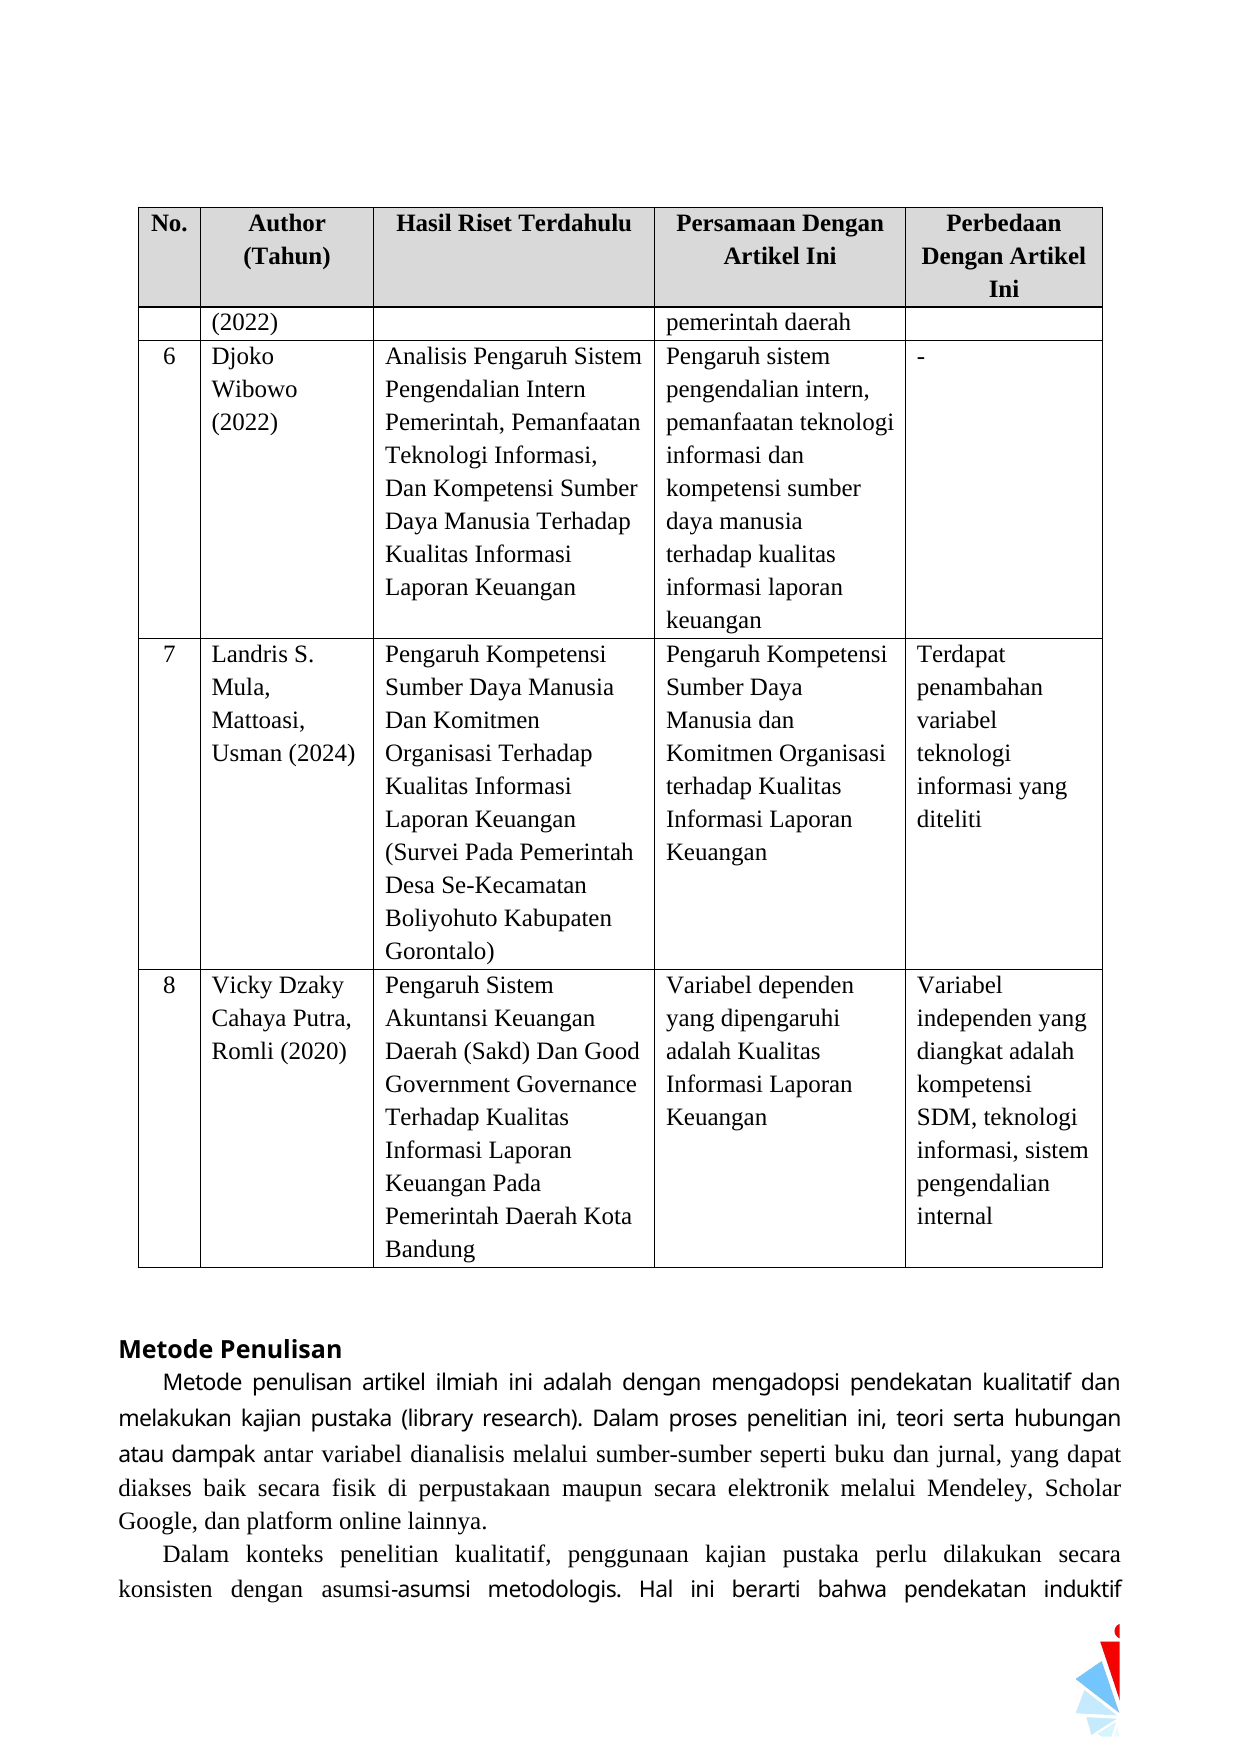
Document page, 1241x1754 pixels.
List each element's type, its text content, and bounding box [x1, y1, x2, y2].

table_cell Pengaruh Kompetensi Sumber Daya Manusia dan Komitmen Organisasi terhadap Kualitas Informasi Laporan Keuangan [655, 639, 905, 969]
table_cell 6 [139, 341, 200, 638]
table_cell Analisis Pengaruh Sistem Pengendalian Intern Pemerintah, Pemanfaatan Teknologi Informasi, Dan Kompetensi Sumber Daya Manusia Terhadap Kualitas Informasi Laporan Keuangan [374, 341, 654, 638]
table_cell - [906, 341, 1102, 638]
table_cell Pengaruh Kompetensi Sumber Daya Manusia Dan Komitmen Organisasi Terhadap Kualitas Informasi Laporan Keuangan (Survei Pada Pemerintah Desa Se-Kecamatan Boliyohuto Kabupaten Gorontalo) [374, 639, 654, 969]
table_cell - [906, 308, 1102, 340]
table_cell Pengaruh Sistem Akuntansi Keuangan Daerah (Sakd) Dan Good Government Governance Terhadap Kualitas Informasi Laporan Keuangan Pada Pemerintah Daerah Kota Bandung [374, 970, 654, 1267]
table_header Hasil Riset Terdahulu [374, 208, 654, 306]
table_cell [374, 308, 654, 340]
table_cell Djoko Wibowo (2022) [201, 341, 373, 638]
table_header Persamaan Dengan Artikel Ini [655, 208, 905, 306]
table_cell Vicky Dzaky Cahaya Putra, Romli (2020) [201, 970, 373, 1267]
table_cell Landris S. Mula, Mattoasi, Usman (2024) [201, 639, 373, 969]
text Metode penulisan artikel ilmiah ini adalah dengan mengadopsi pendekatan kualitatif dan melakukan kajian pustaka (library research). Dalam proses penelitian ini, teori serta hubungan atau dampak antar variabel dianalisis melalui sumber-sumber seperti buku dan jurnal, yang dapat diakses baik secara fisik di perpustakaan maupun secara elektronik melalui Mendeley, Scholar Google, dan platform online lainnya. [118, 1366, 1122, 1535]
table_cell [655, 308, 905, 340]
table_header Author (Tahun) [201, 208, 373, 306]
table_header Perbedaan Dengan Artikel Ini [906, 208, 1102, 306]
table_cell 5 [139, 308, 200, 340]
text Metode Penulisan [118, 1332, 1122, 1366]
picture [1075, 1623, 1120, 1737]
table_cell 7 [139, 639, 200, 969]
table_cell Variabel dependen yang dipengaruhi adalah Kualitas Informasi Laporan Keuangan [655, 970, 905, 1267]
table_cell Terdapat penambahan variabel teknologi informasi yang diteliti [906, 639, 1102, 969]
table_cell 8 [139, 970, 200, 1267]
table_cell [201, 308, 373, 340]
table_cell Pengaruh sistem pengendalian intern, pemanfaatan teknologi informasi dan kompetensi sumber daya manusia terhadap kualitas informasi laporan keuangan [655, 341, 905, 638]
table_header No. [139, 208, 200, 306]
table_cell Variabel independen yang diangkat adalah kompetensi SDM, teknologi informasi, sistem pengendalian internal [906, 970, 1102, 1267]
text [118, 1539, 1122, 1604]
